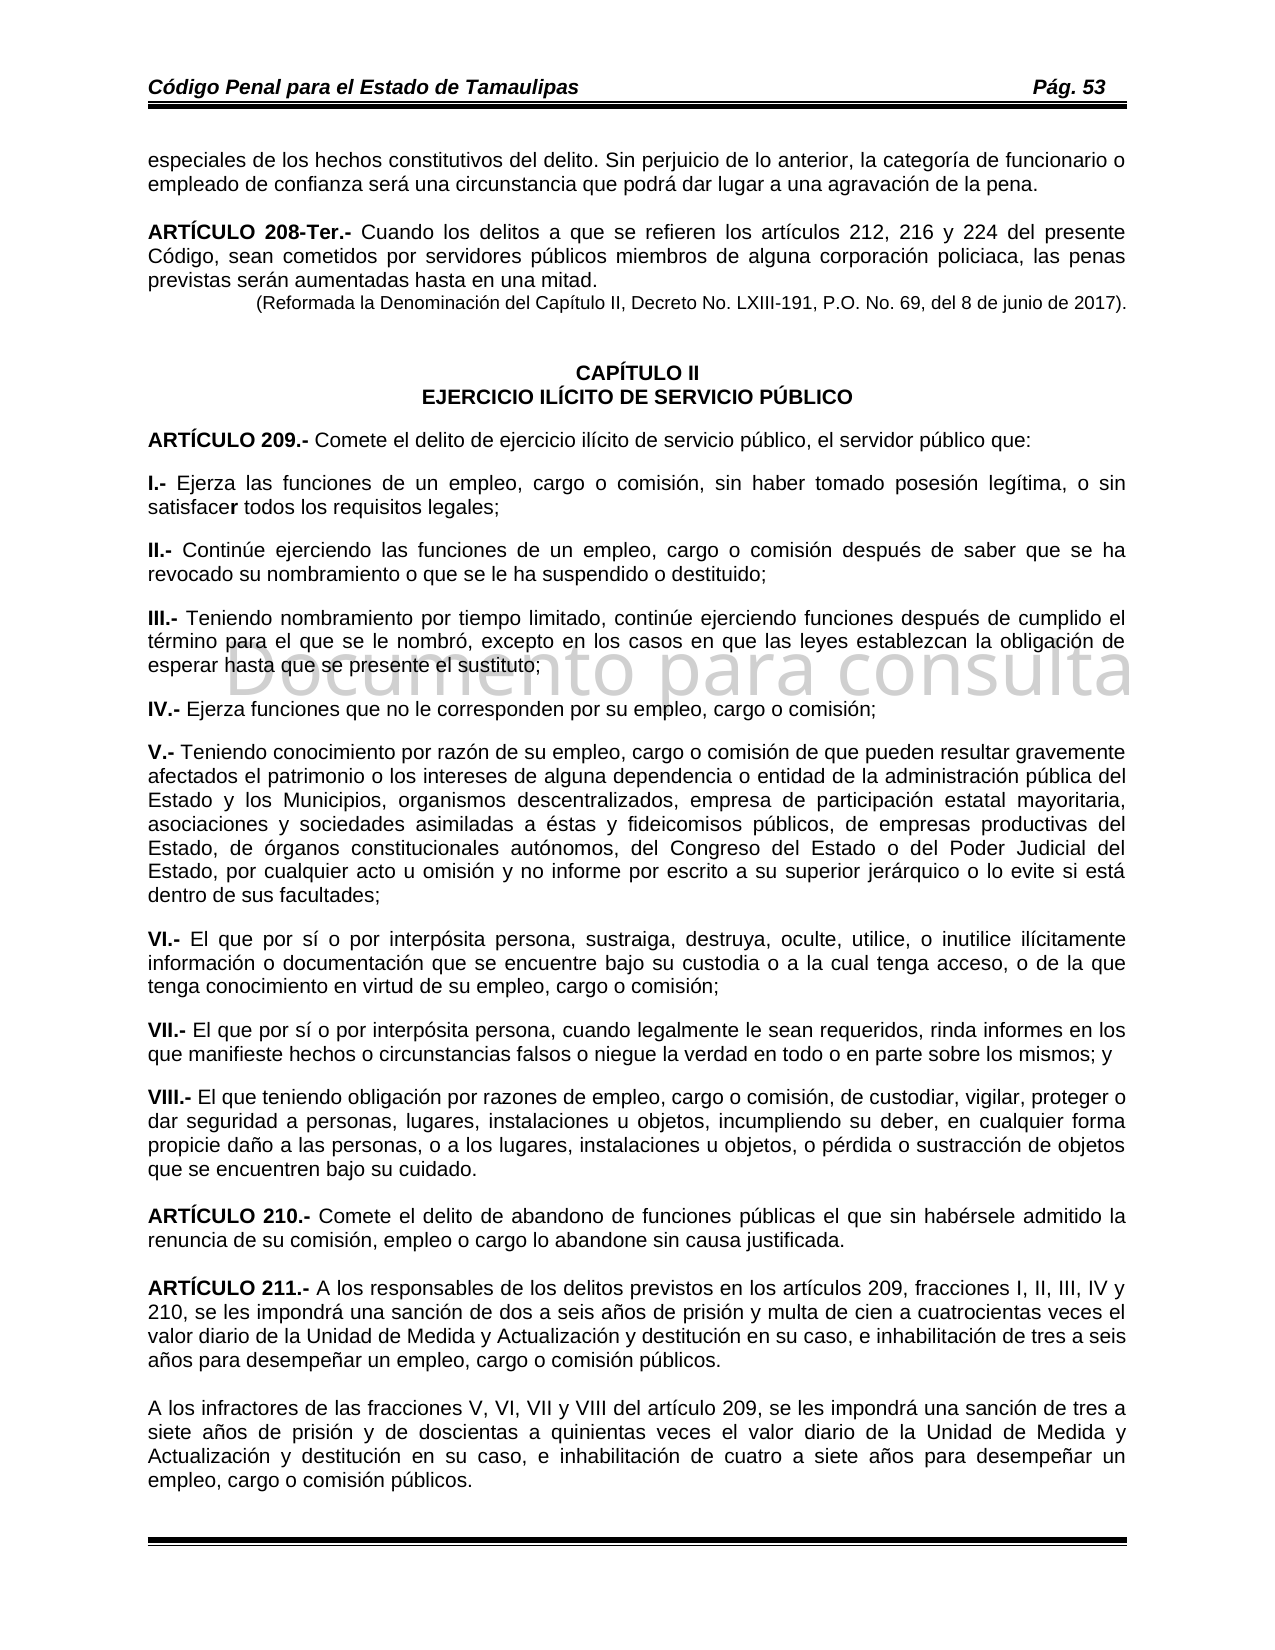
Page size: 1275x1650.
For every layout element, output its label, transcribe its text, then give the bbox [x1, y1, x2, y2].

text VIII.- El que teniendo obligación por razones de empleo, cargo o comisión, de custodiar, vigilar, proteger o dar seguridad a personas, lugares, instalaciones u objetos, incumpliendo su deber, en cualquier forma propicie daño a las personas, o a los lugares, instalaciones u objetos, o pérdida o sustracción de objetos que se encuentren bajo su cuidado. [148, 1084, 1127, 1180]
text II.- Continúe ejerciendo las funciones de un empleo, cargo o comisión después de saber que se ha revocado su nombramiento o que se le ha suspendido o destituido; [148, 538, 1127, 586]
text V.- Teniendo conocimiento por razón de su empleo, cargo o comisión de que pueden resultar gravemente afectados el patrimonio o los intereses de alguna dependencia o entidad de la administración pública del Estado y los Municipios, organismos descentralizados, empresa de participación estatal mayoritaria, asociaciones y sociedades asimiladas a éstas y fideicomisos públicos, de empresas productivas del Estado, de órganos constitucionales autónomos, del Congreso del Estado o del Poder Judicial del Estado, por cualquier acto u omisión y no informe por escrito a su superior jerárquico o lo evite si está dentro de sus facultades; [148, 739, 1127, 907]
text CAPÍTULO II [148, 361, 1127, 385]
text I.- Ejerza las funciones de un empleo, cargo o comisión, sin haber tomado posesión legítima, o sin satisfacer todos los requisitos legales; [148, 471, 1127, 519]
text VII.- El que por sí o por interpósita persona, cuando legalmente le sean requeridos, rinda informes en los que manifieste hechos o circunstancias falsos o niegue la verdad en todo o en parte sobre los mismos; y [148, 1017, 1127, 1065]
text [148, 148, 1127, 196]
text IV.- Ejerza funciones que no le corresponden por su empleo, cargo o comisión; [148, 696, 1127, 720]
text ARTÍCULO 210.- Comete el delito de abandono de funciones públicas el que sin habérsele admitido la renuncia de su comisión, empleo o cargo lo abandone sin causa justificada. [148, 1204, 1127, 1252]
text (Reformada la Denominación del Capítulo II, Decreto No. LXIII-191, P.O. No. 69, del 8 de junio de 2017). [148, 291, 1127, 313]
text VI.- El que por sí o por interpósita persona, sustraiga, destruya, oculte, utilice, o inutilice ilícitamente información o documentación que se encuentre bajo su custodia o a la cual tenga acceso, o de la que tenga conocimiento en virtud de su empleo, cargo o comisión; [148, 926, 1127, 998]
text A los infractores de las fracciones V, VI, VII y VIII del artículo 209, se les impondrá una sanción de tres a siete años de prisión y de doscientas a quinientas veces el valor diario de la Unidad de Medida y Actualización y destitución en su caso, e inhabilitación de cuatro a siete años para desempeñar un empleo, cargo o comisión públicos. [148, 1396, 1127, 1492]
text EJERCICIO ILÍCITO DE SERVICIO PÚBLICO [148, 385, 1127, 409]
text ARTÍCULO 209.- Comete el delito de ejercicio ilícito de servicio público, el servidor público que: [148, 428, 1127, 452]
text III.- Teniendo nombramiento por tiempo limitado, continúe ejerciendo funciones después de cumplido el término para el que se le nombró, excepto en los casos en que las leyes establezcan la obligación de esperar hasta que se presente el sustituto; [148, 605, 1127, 677]
text ARTÍCULO 211.- A los responsables de los delitos previstos en los artículos 209, fracciones I, II, III, IV y 210, se les impondrá una sanción de dos a seis años de prisión y multa de cien a cuatrocientas veces el valor diario de la Unidad de Medida y Actualización y destitución en su caso, e inhabilitación de tres a seis años para desempeñar un empleo, cargo o comisión públicos. [148, 1276, 1127, 1372]
text ARTÍCULO 208-Ter.- Cuando los delitos a que se refieren los artículos 212, 216 y 224 del presente Código, sean cometidos por servidores públicos miembros de alguna corporación policiaca, las penas previstas serán aumentadas hasta en una mitad. [148, 219, 1127, 291]
